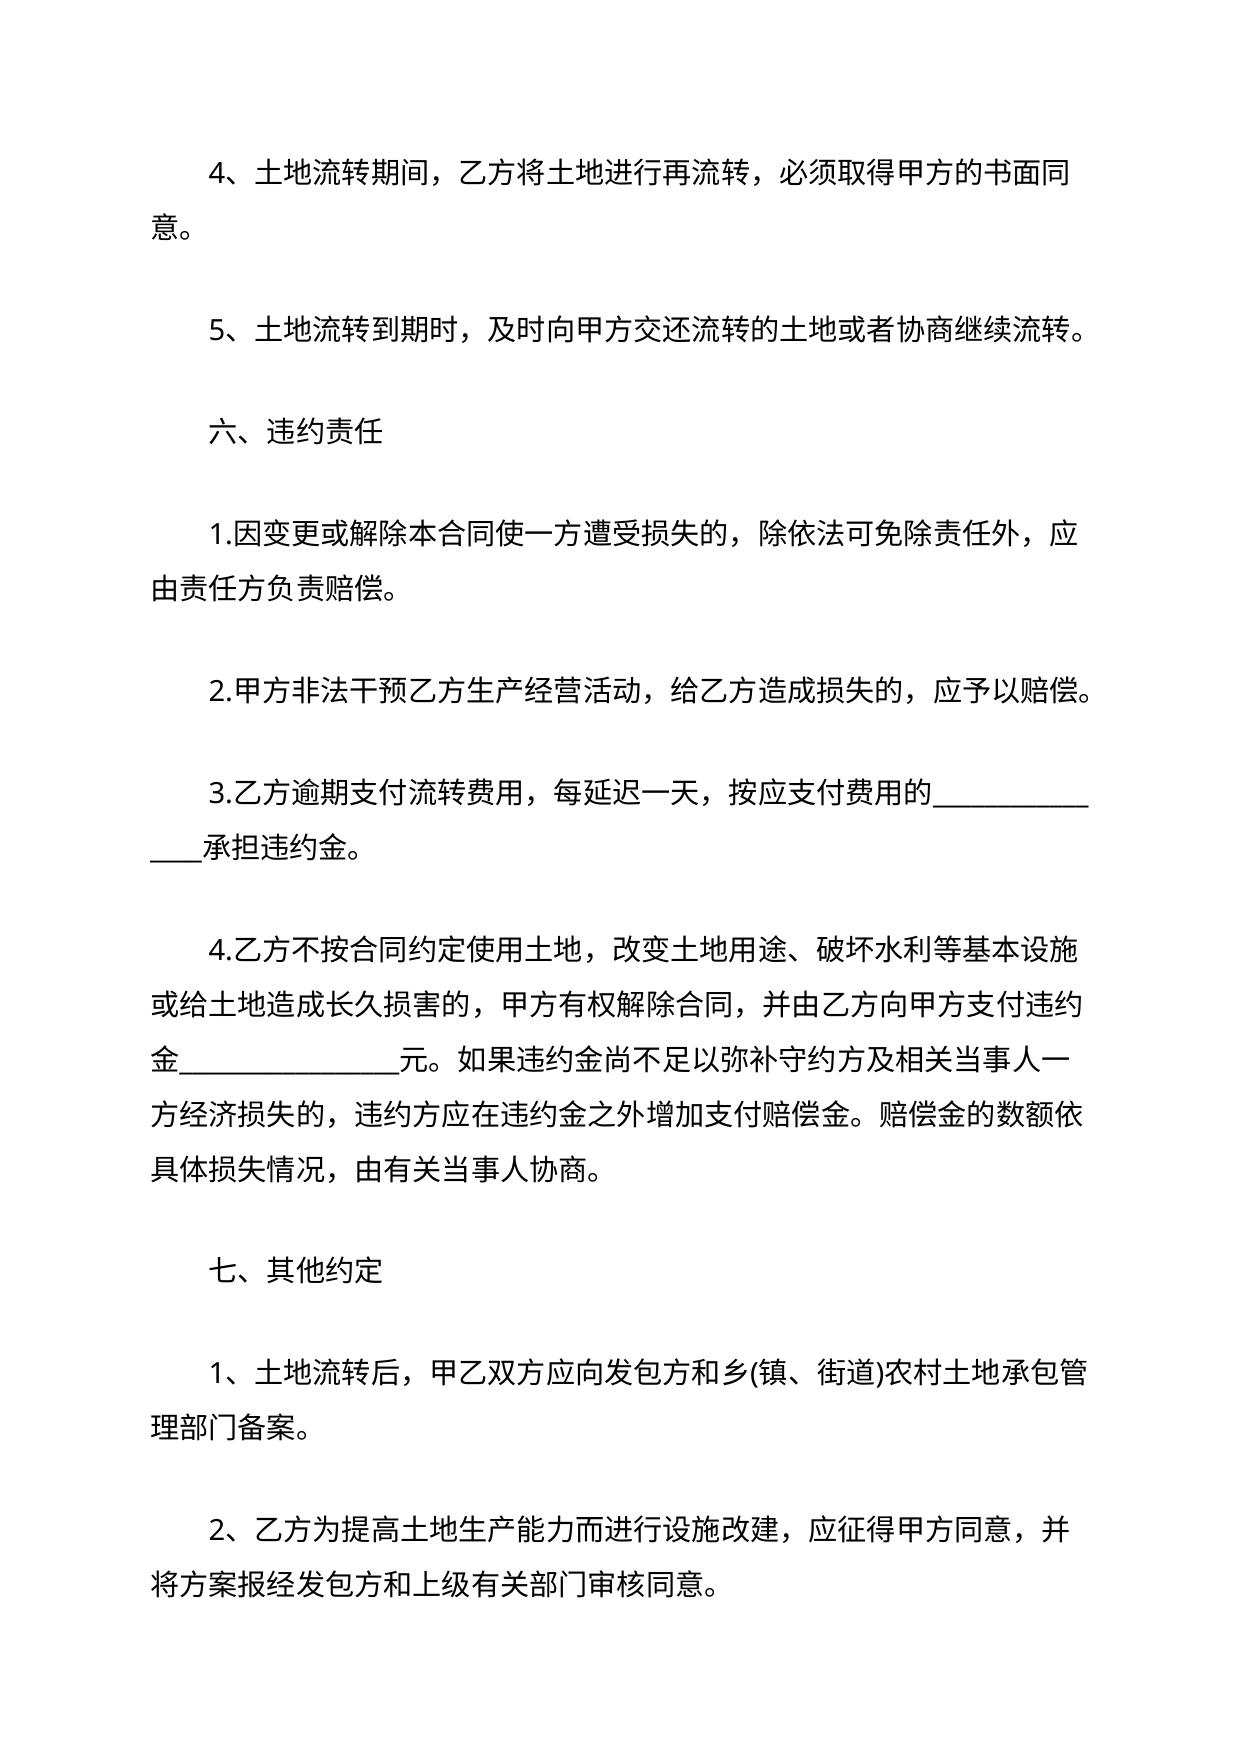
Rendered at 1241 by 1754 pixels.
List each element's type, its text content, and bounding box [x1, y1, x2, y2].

text 七、其他约定 [150, 1248, 1090, 1290]
text 5、土地流转到期时，及时向甲方交还流转的土地或者协商继续流转。 [150, 307, 1090, 349]
text 1.因变更或解除本合同使一方遭受损失的，除依法可免除责任外，应由责任方负责赔偿。 [150, 511, 1090, 608]
text 六、违约责任 [150, 409, 1090, 451]
text 4.乙方不按合同约定使用土地，改变土地用途、破坏水利等基本设施或给土地造成长久损害的，甲方有权解除合同，并由乙方向甲方支付违约金_________________元。如果违约金尚不足以弥补守约方及相关当事人一方经济损失的，违约方应在违约金之外增加支付赔偿金。赔偿金的数额依具体损失情况，由有关当事人协商。 [150, 926, 1090, 1188]
text 3.乙方逾期支付流转费用，每延迟一天，按应支付费用的________________承担违约金。 [150, 769, 1090, 867]
text 2.甲方非法干预乙方生产经营活动，给乙方造成损失的，应予以赔偿。 [150, 667, 1090, 710]
text 2、乙方为提高土地生产能力而进行设施改建，应征得甲方同意，并将方案报经发包方和上级有关部门审核同意。 [150, 1506, 1090, 1604]
text 1、土地流转后，甲乙双方应向发包方和乡(镇、街道)农村土地承包管理部门备案。 [150, 1349, 1090, 1447]
text 4、土地流转期间，乙方将土地进行再流转，必须取得甲方的书面同意。 [150, 150, 1090, 247]
